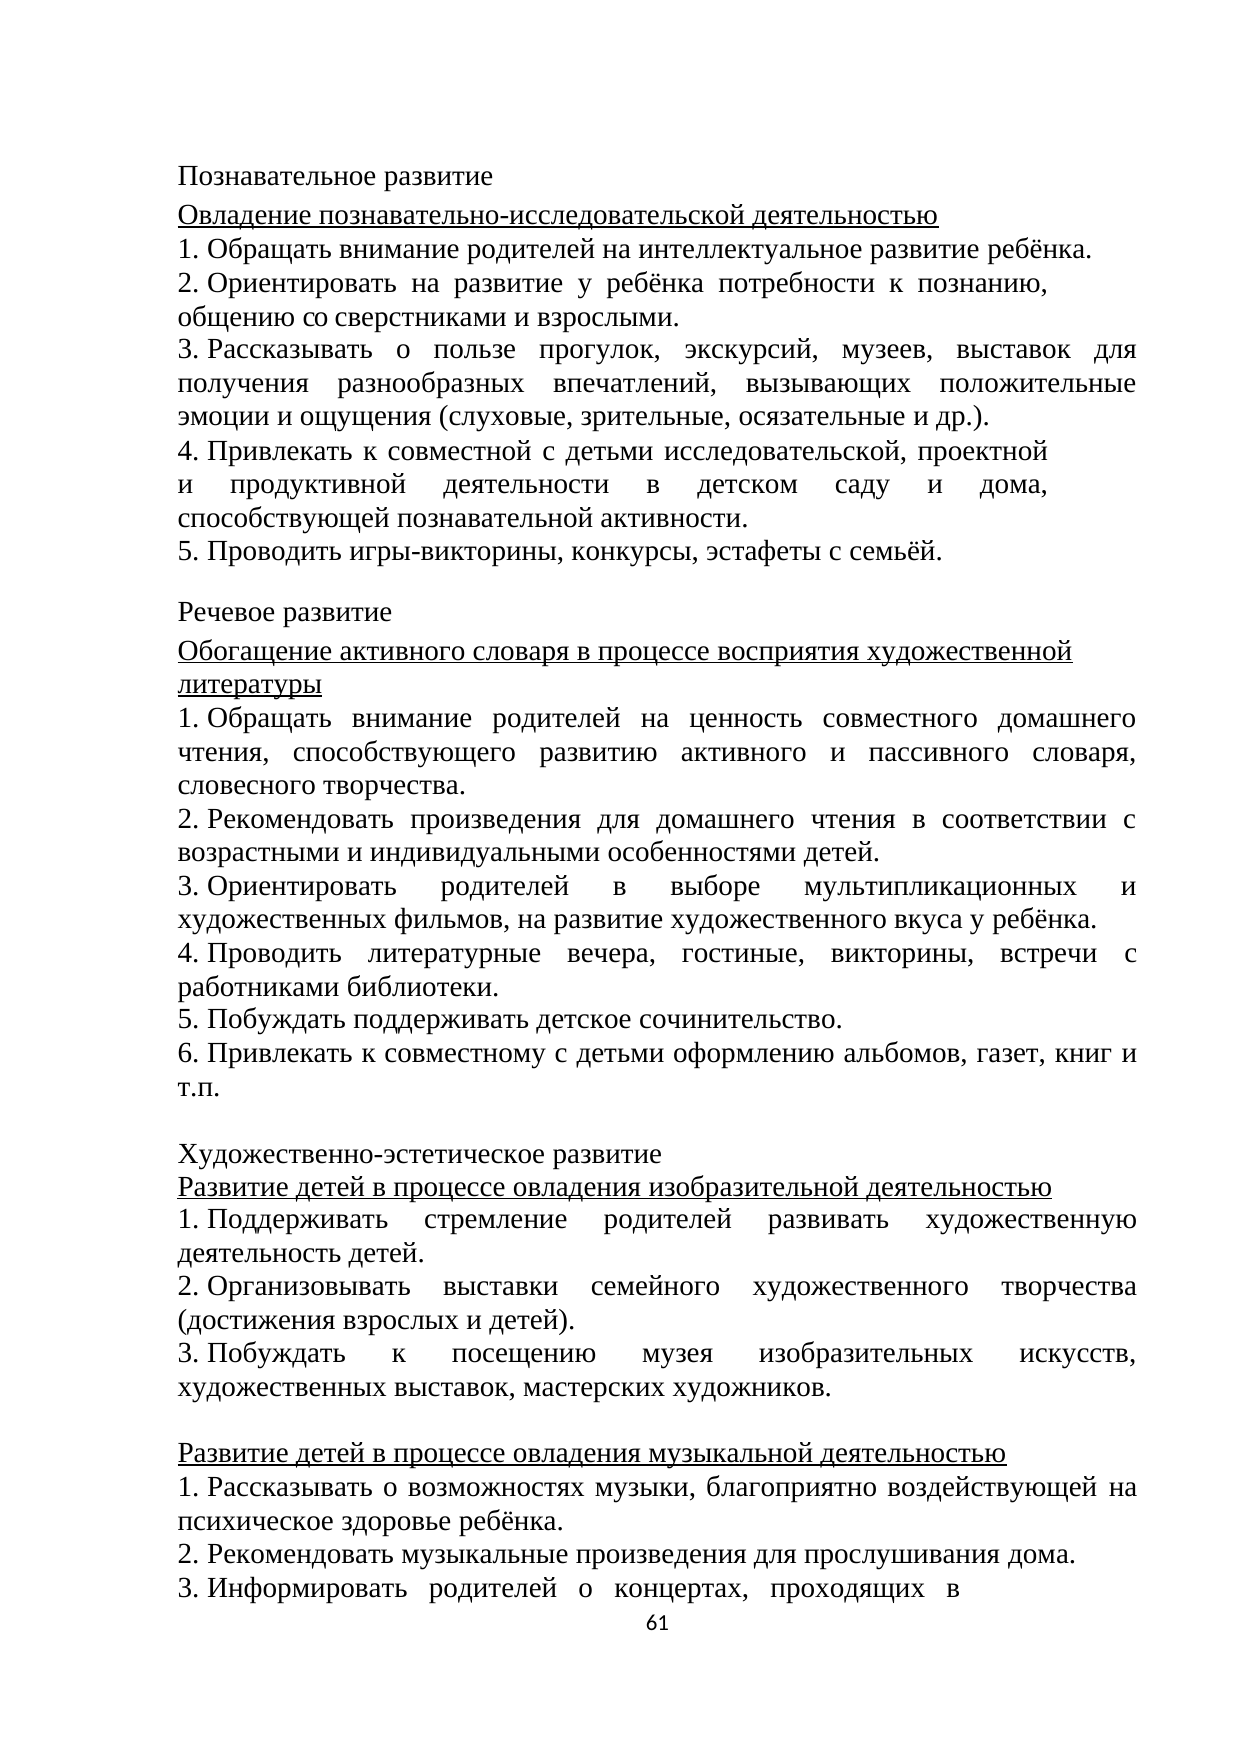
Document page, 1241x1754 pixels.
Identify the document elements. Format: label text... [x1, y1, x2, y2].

list Ориентировать родителей в выборе мультипликационных и художественных фильмов, на развитие художественного вкуса у ребёнка. [177, 868, 1137, 935]
text Художественно-эстетическое развитие [177, 1136, 1137, 1170]
list Рассказывать о возможностях музыки, благоприятно воздействующей на психическое здоровье ребёнка. [177, 1469, 1137, 1537]
text литературы [177, 667, 1137, 700]
list Рекомендовать музыкальные произведения для прослушивания дома. [177, 1537, 1137, 1570]
list Ориентировать на развитие у ребёнка потребности к познанию, общению со сверстниками и взрослыми. [177, 265, 1048, 332]
list Поддерживать стремление родителей развивать художественную деятельность детей. [177, 1203, 1137, 1268]
list Рассказывать о пользе прогулок, экскурсий, музеев, выставок для получения разнообразных впечатлений, вызывающих положительные эмоции и ощущения (слуховые, зрительные, осязательные и др.). [177, 332, 1137, 432]
text Речевое развитие [177, 592, 1137, 627]
list Организовывать выставки семейного художественного творчества (достижения взрослых и детей). [177, 1268, 1137, 1335]
text Развитие детей в процессе овладения изобразительной деятельностью [177, 1170, 1137, 1203]
list Проводить литературные вечера, гостиные, викторины, встречи с работниками библиотеки. [177, 935, 1137, 1002]
list Привлекать к совместной с детьми исследовательской, проектной и продуктивной деятельности в детском саду и дома, способствующей познавательной активности. [177, 433, 1049, 533]
list Обращать внимание родителей на ценность совместного домашнего чтения, способствующего развитию активного и пассивного словаря, словесного творчества. [177, 700, 1137, 801]
list Рекомендовать произведения для домашнего чтения в соответствии с возрастными и индивидуальными особенностями детей. [177, 801, 1137, 868]
text Развитие детей в процессе овладения музыкальной деятельностью [177, 1436, 1137, 1469]
text Познавательное развитие [177, 157, 1137, 192]
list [177, 1570, 960, 1604]
list Побуждать поддерживать детское сочинительство. [177, 1002, 1137, 1036]
text Овладение познавательно-исследовательской деятельностью [177, 198, 1137, 231]
list Привлекать к совместному с детьми оформлению альбомов, газет, книг и т.п. [177, 1036, 1137, 1103]
list Обращать внимание родителей на интеллектуальное развитие ребёнка. [177, 231, 1137, 265]
list Проводить игры-викторины, конкурсы, эстафеты с семьёй. [177, 533, 1137, 567]
list Побуждать к посещению музея изобразительных искусств, художественных выставок, мастерских художников. [177, 1335, 1137, 1402]
text Обогащение активного словаря в процессе восприятия художественной [177, 633, 1137, 667]
